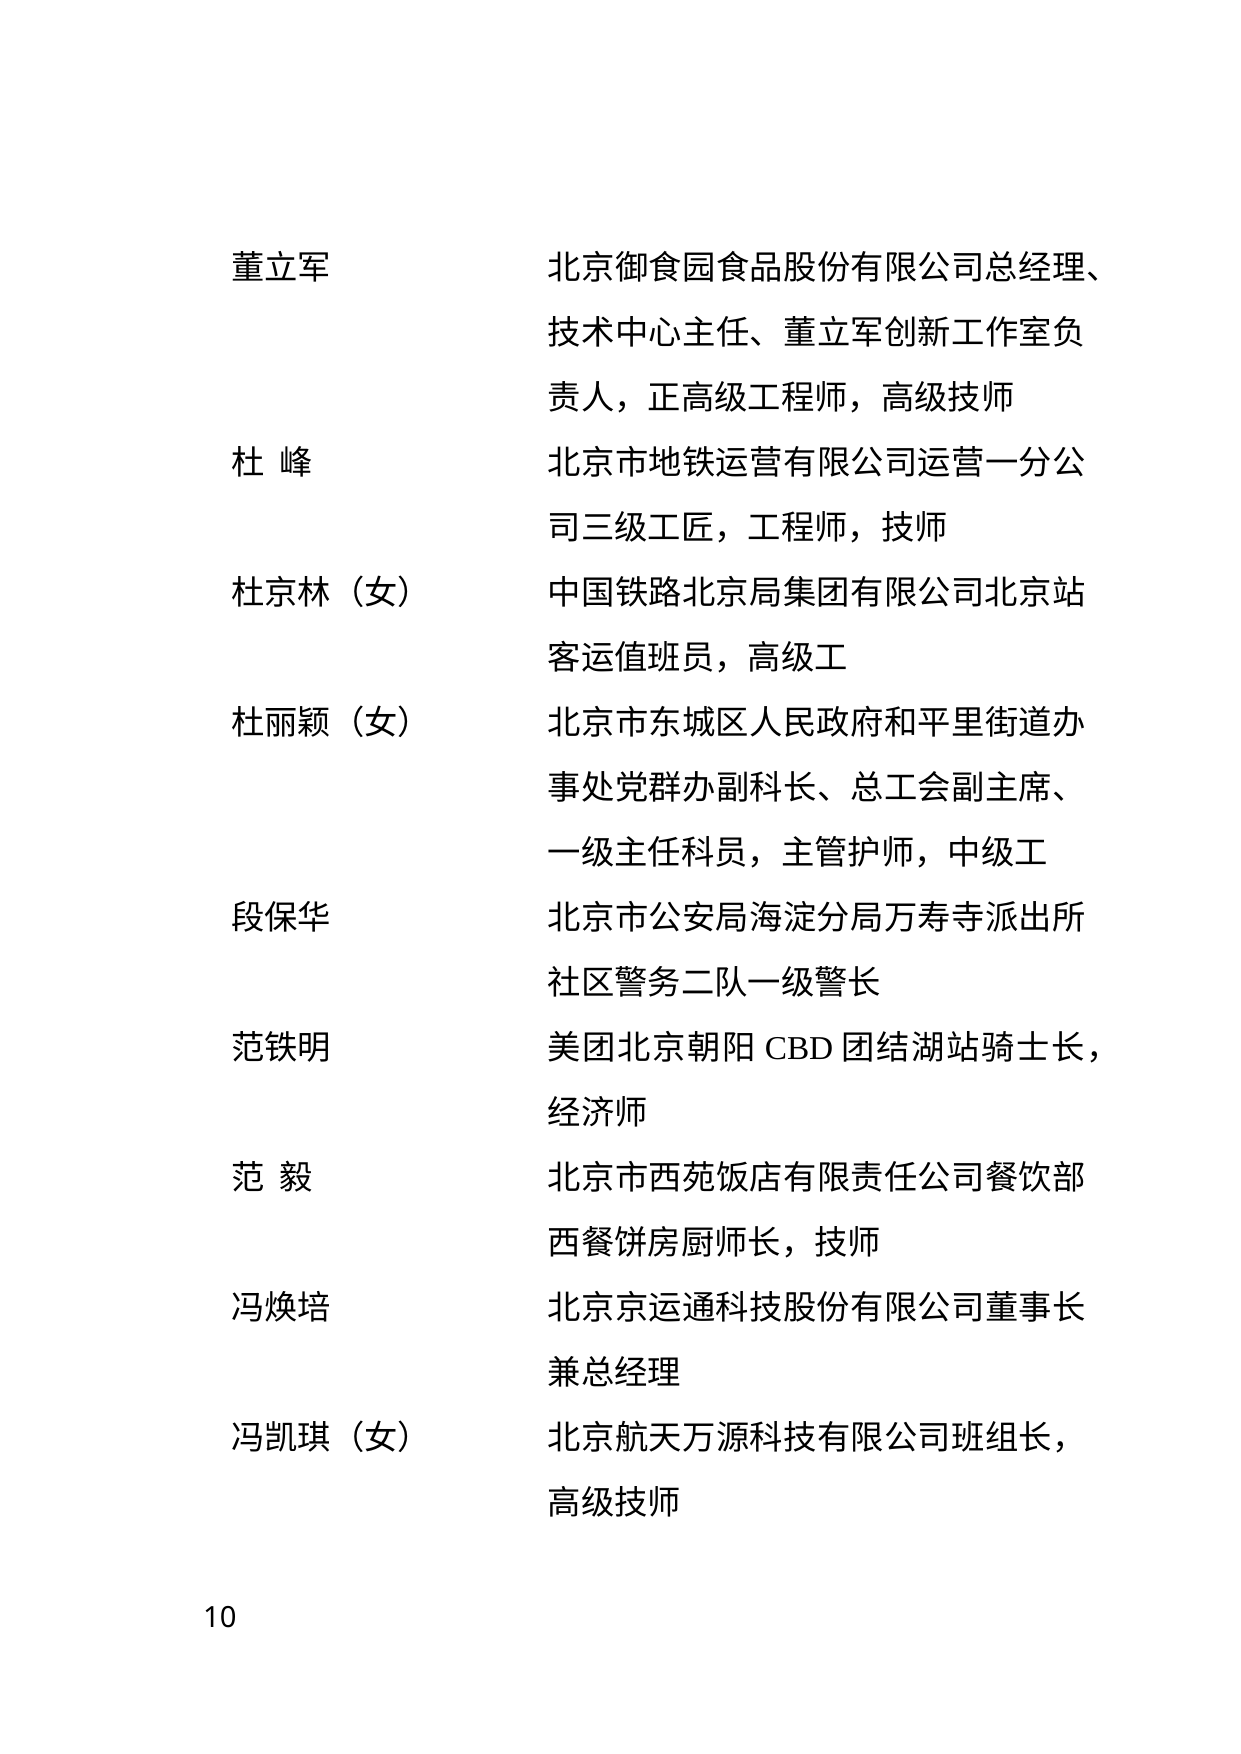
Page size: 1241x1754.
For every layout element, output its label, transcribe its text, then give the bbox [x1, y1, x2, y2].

text 范 毅 北京市西苑饭店有限责任公司餐饮部西餐饼房厨师长，技师 [231, 1143, 1087, 1273]
text 段保华 北京市公安局海淀分局万寿寺派出所社区警务二队一级警长 [231, 883, 1087, 1013]
text 董立军 北京御食园食品股份有限公司总经理、技术中心主任、董立军创新工作室负责人，正高级工程师，高级技师 [231, 233, 1087, 428]
text 杜京林（女） 中国铁路北京局集团有限公司北京站客运值班员，高级工 [231, 558, 1087, 688]
text 冯焕培 北京京运通科技股份有限公司董事长兼总经理 [231, 1273, 1087, 1403]
text 范铁明 美团北京朝阳CBD团结湖站骑士长，经济师 [231, 1013, 1087, 1143]
text 冯凯琪（女） 北京航天万源科技有限公司班组长，高级技师 [231, 1403, 1087, 1533]
text 杜 峰 北京市地铁运营有限公司运营一分公司三级工匠，工程师，技师 [231, 428, 1087, 558]
text 杜丽颖（女） 北京市东城区人民政府和平里街道办事处党群办副科长、总工会副主席、一级主任科员，主管护师，中级工 [231, 688, 1087, 883]
